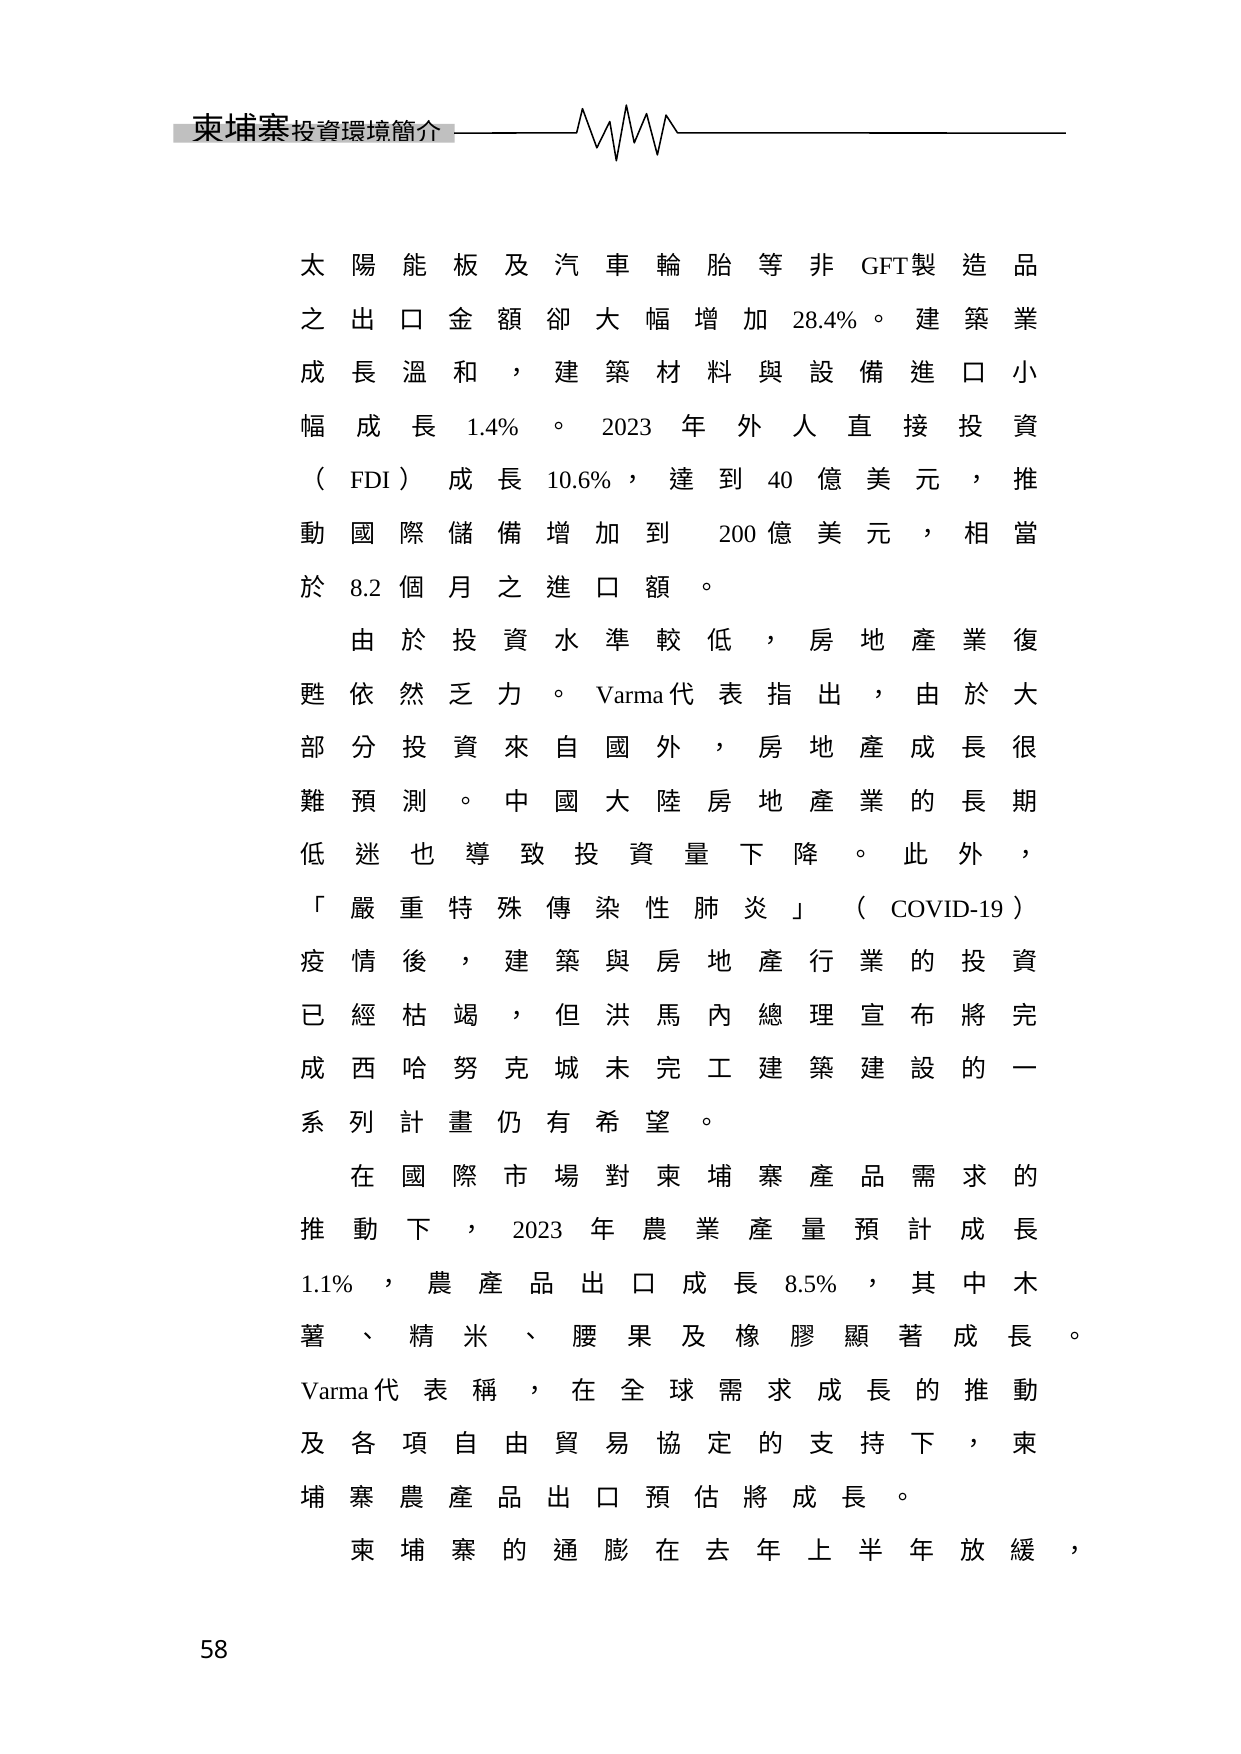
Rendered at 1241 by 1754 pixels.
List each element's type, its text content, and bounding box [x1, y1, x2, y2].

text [276, 1522, 1063, 1576]
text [276, 237, 1063, 612]
text 由於投資水準較低，房地產業復甦依然乏力。Varma代表指出，由於大部分投資來自國外，房地產成長很難預測。中國大陸房地產業的長期低迷也導致投資量下降。此外，「嚴重特殊傳染性肺炎」（COVID-19）疫情後，建築與房地產行業的投資已經枯竭，但洪馬內總理宣布將完成西哈努克城未完工建築建設的一系列計畫仍有希望。 [276, 612, 1063, 1147]
text 在國際市場對柬埔寨產品需求的推動下，2023年農業產量預計成長1.1%，農產品出口成長8.5%，其中木薯、精米、腰果及橡膠顯著成長。Varma代表稱，在全球需求成長的推動及各項自由貿易協定的支持下，柬埔寨農產品出口預估將成長。 [276, 1147, 1063, 1522]
